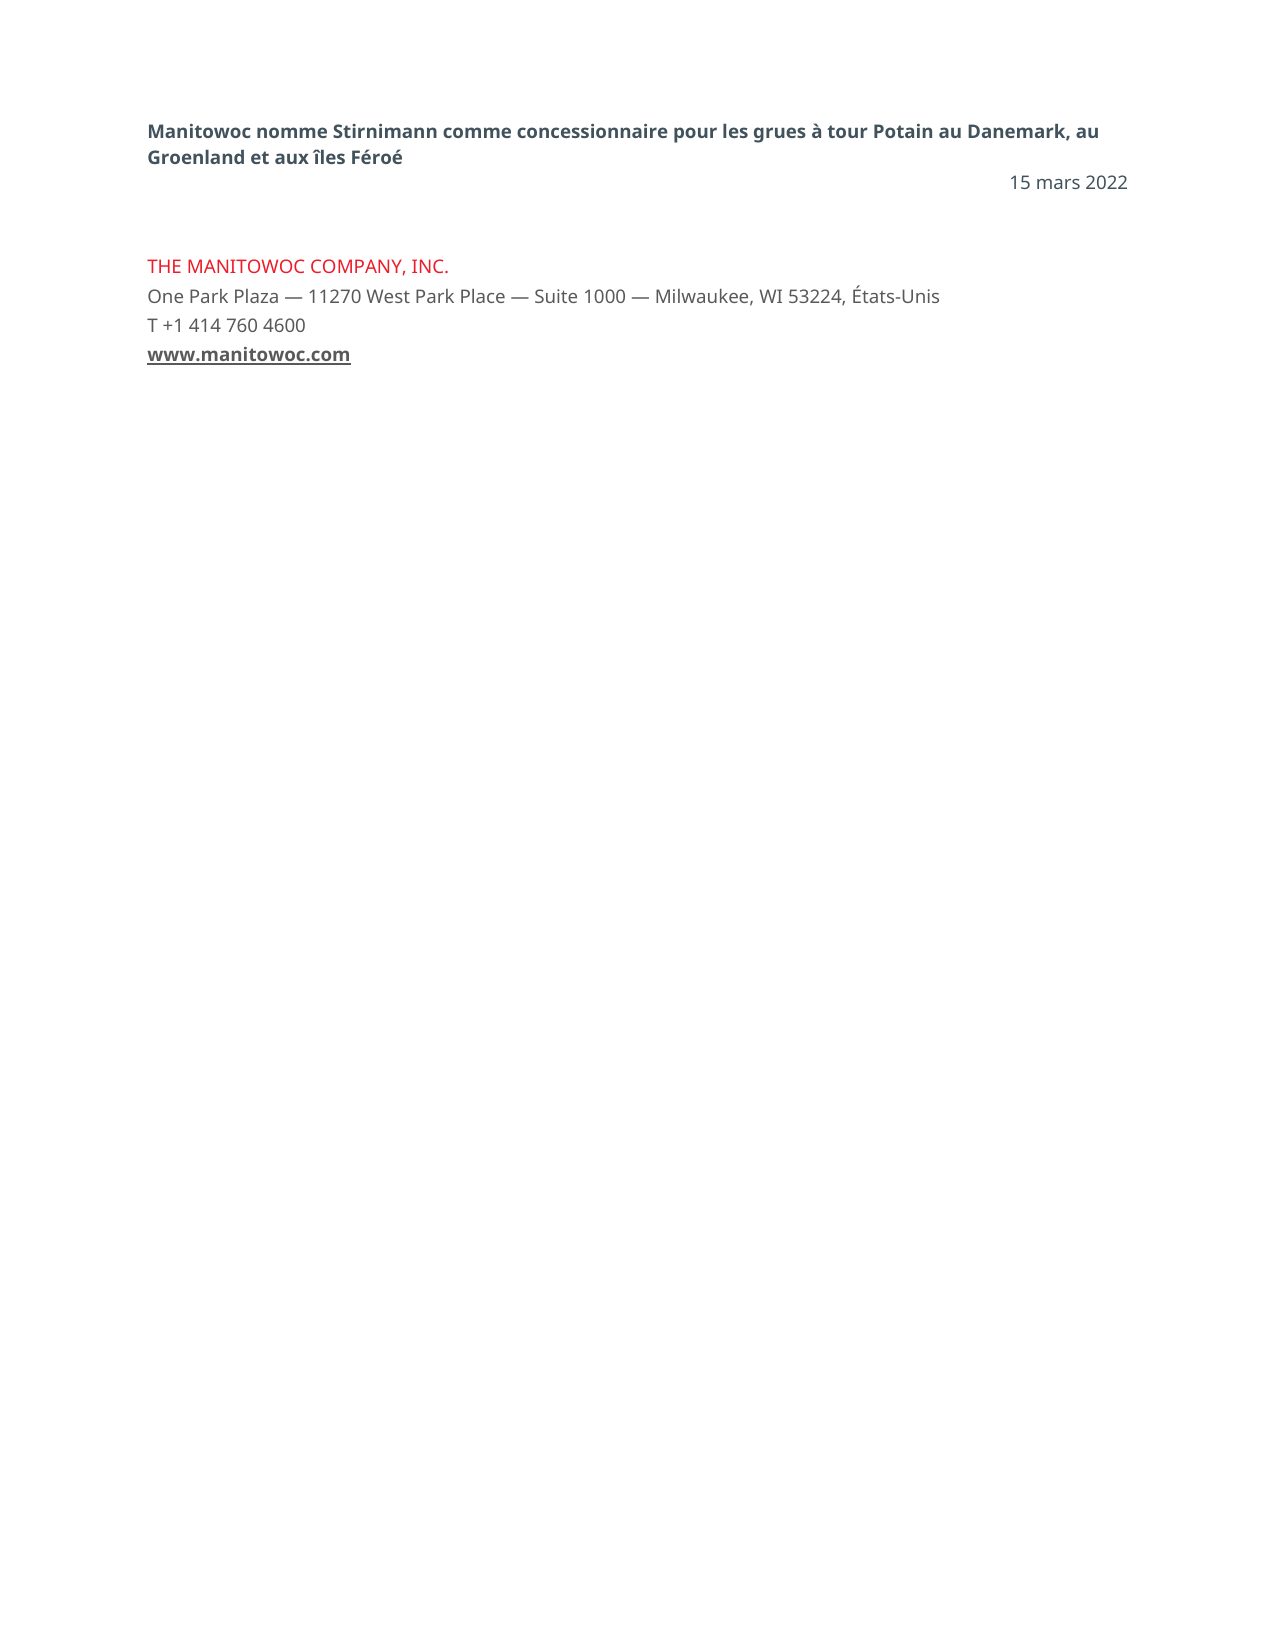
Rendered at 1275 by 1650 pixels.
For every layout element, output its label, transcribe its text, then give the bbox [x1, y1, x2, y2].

text One Park Plaza — 11270 West Park Place — Suite 1000 — Milwaukee, WI 53224, États-Unis [147, 283, 1128, 308]
text T +1 414 760 4600 [147, 312, 1128, 338]
text www.manitowoc.com [147, 341, 1128, 367]
text THE MANITOWOC COMPANY, INC. [147, 254, 1128, 279]
